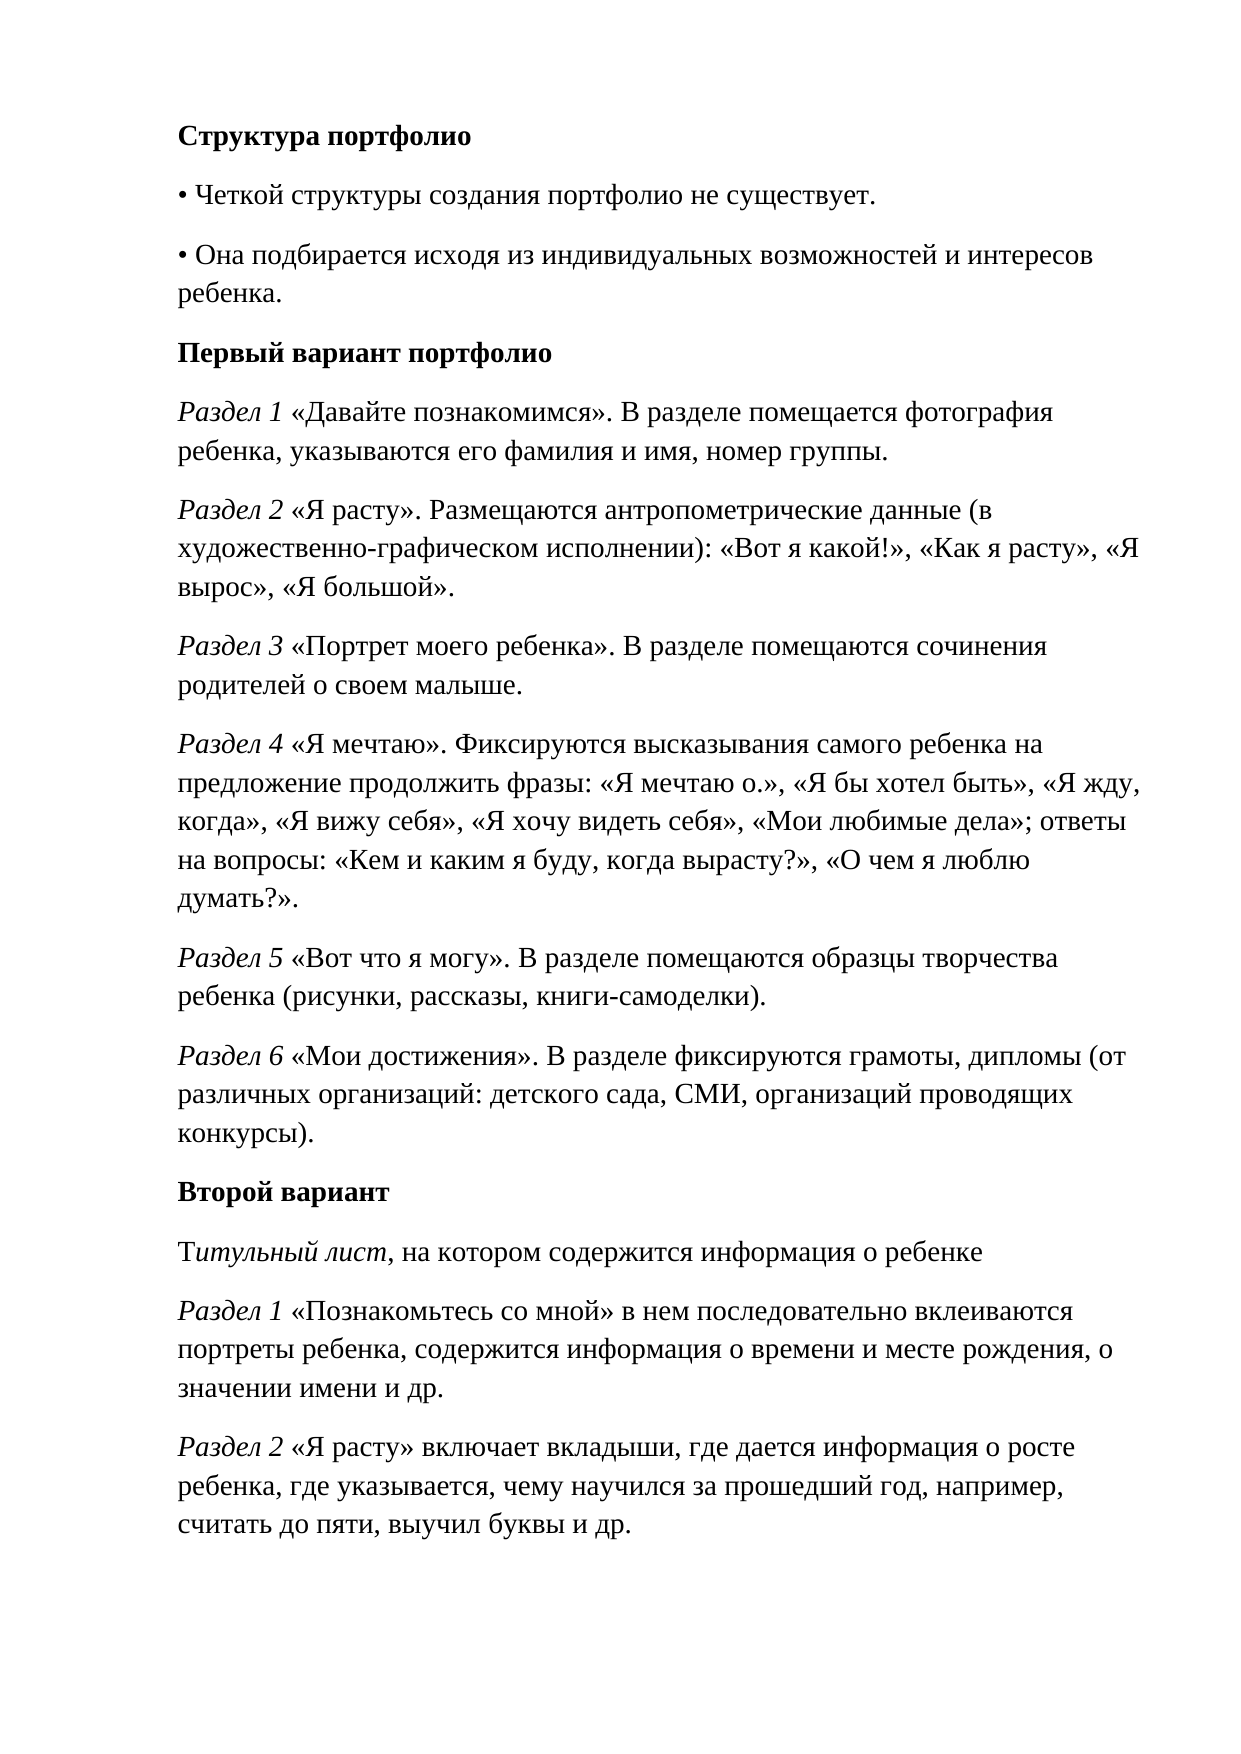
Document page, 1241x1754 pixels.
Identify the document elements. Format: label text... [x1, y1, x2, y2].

text Первый вариант портфолио [177, 335, 1152, 368]
text Раздел 6 «Мои достижения». В разделе фиксируются грамоты, дипломы (от различных организаций: детского сада, СМИ, организаций проводящих конкурсы). [177, 1038, 1152, 1148]
text • Четкой структуры создания портфолио не существует. [177, 177, 1152, 211]
text Раздел 2 «Я расту». Размещаются антропометрические данные (в художественно-графическом исполнении): «Вот я какой!», «Как я расту», «Я вырос», «Я большой». [177, 492, 1152, 603]
text Титульный лист, на котором содержится информация о ребенке [177, 1234, 1152, 1267]
text Раздел 4 «Я мечтаю». Фиксируются высказывания самого ребенка на предложение продолжить фразы: «Я мечтаю о.», «Я бы хотел быть», «Я жду, когда», «Я вижу себя», «Я хочу видеть себя», «Мои любимые дела»; ответы на вопросы: «Кем и каким я буду, когда вырасту?», «О чем я люблю думать?». [177, 726, 1152, 914]
text Раздел 5 «Вот что я могу». В разделе помещаются образцы творчества ребенка (рисунки, рассказы, книги-самоделки). [177, 940, 1152, 1012]
text • Она подбирается исходя из индивидуальных возможностей и интересов ребенка. [177, 237, 1152, 309]
text Структура портфолио [177, 118, 1152, 152]
text Раздел 1 «Давайте познакомимся». В разделе помещается фотография ребенка, указываются его фамилия и имя, номер группы. [177, 394, 1152, 466]
text Второй вариант [177, 1174, 1152, 1208]
text Раздел 3 «Портрет моего ребенка». В разделе помещаются сочинения родителей о своем малыше. [177, 628, 1152, 701]
text Раздел 2 «Я расту» включает вкладыши, где дается информация о росте ребенка, где указывается, чему научился за прошедший год, например, считать до пяти, выучил буквы и др. [177, 1429, 1152, 1540]
text Раздел 1 «Познакомьтесь со мной» в нем последовательно вклеиваются портреты ребенка, содержится информация о времени и месте рождения, о значении имени и др. [177, 1293, 1152, 1404]
